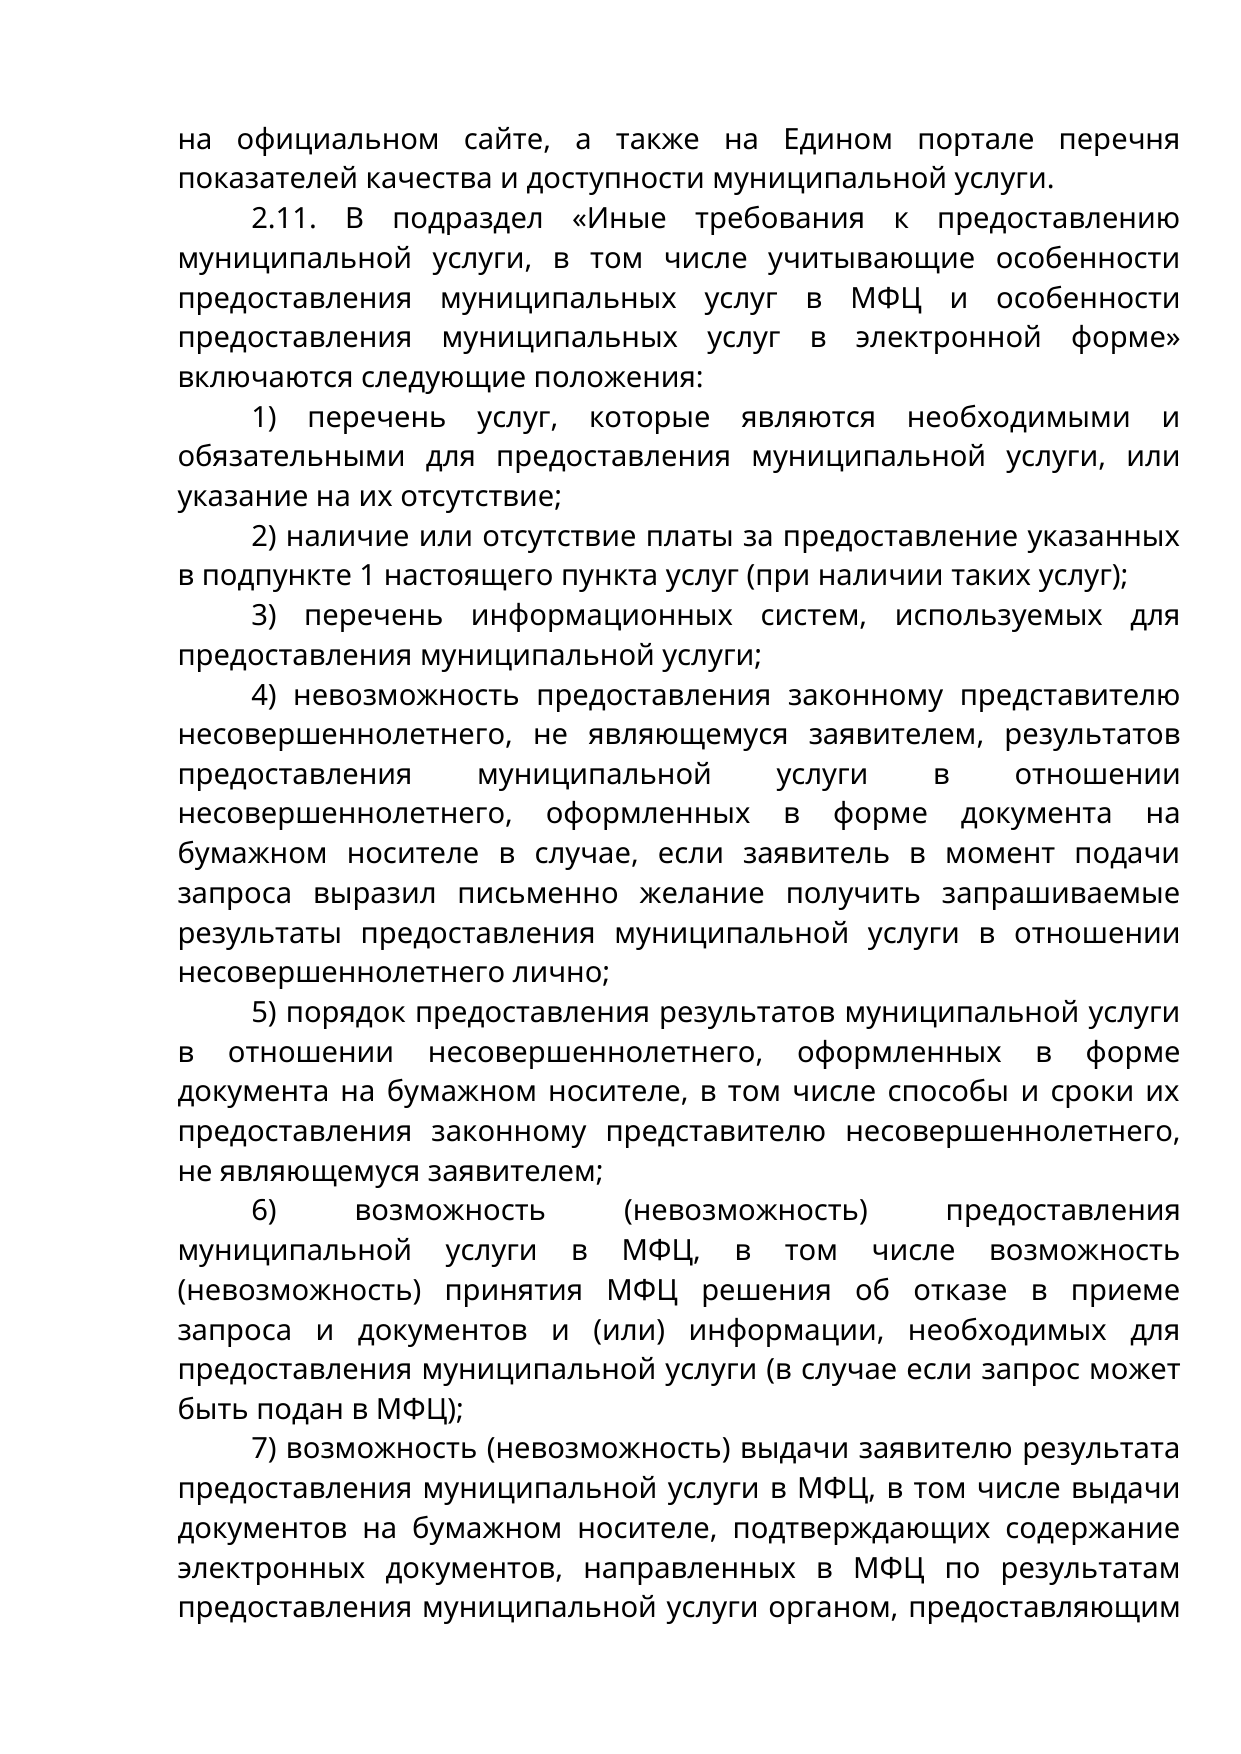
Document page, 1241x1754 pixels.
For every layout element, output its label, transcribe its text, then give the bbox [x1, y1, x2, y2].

text 2.11. В подраздел «Иные требования к предоставлению муниципальной услуги, в том числе учитывающие особенности предоставления муниципальных услуг в МФЦ и особенности предоставления муниципальных услуг в электронной форме» включаются следующие положения: [177, 197, 1181, 396]
text 2) наличие или отсутствие платы за предоставление указанных в подпункте 1 настоящего пункта услуг (при наличии таких услуг); [177, 515, 1181, 594]
text 5) порядок предоставления результатов муниципальной услуги в отношении несовершеннолетнего, оформленных в форме документа на бумажном носителе, в том числе способы и сроки их предоставления законному представителю несовершеннолетнего, не являющемуся заявителем; [177, 991, 1181, 1190]
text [177, 118, 1181, 197]
text 6) возможность (невозможность) предоставления муниципальной услуги в МФЦ, в том числе возможность (невозможность) принятия МФЦ решения об отказе в приеме запроса и документов и (или) информации, необходимых для предоставления муниципальной услуги (в случае если запрос может быть подан в МФЦ); [177, 1190, 1181, 1428]
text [177, 1428, 1181, 1626]
text 3) перечень информационных систем, используемых для предоставления муниципальной услуги; [177, 594, 1181, 674]
text 1) перечень услуг, которые являются необходимыми и обязательными для предоставления муниципальной услуги, или указание на их отсутствие; [177, 396, 1181, 515]
text 4) невозможность предоставления законному представителю несовершеннолетнего, не являющемуся заявителем, результатов предоставления муниципальной услуги в отношении несовершеннолетнего, оформленных в форме документа на бумажном носителе в случае, если заявитель в момент подачи запроса выразил письменно желание получить запрашиваемые результаты предоставления муниципальной услуги в отношении несовершеннолетнего лично; [177, 674, 1181, 991]
